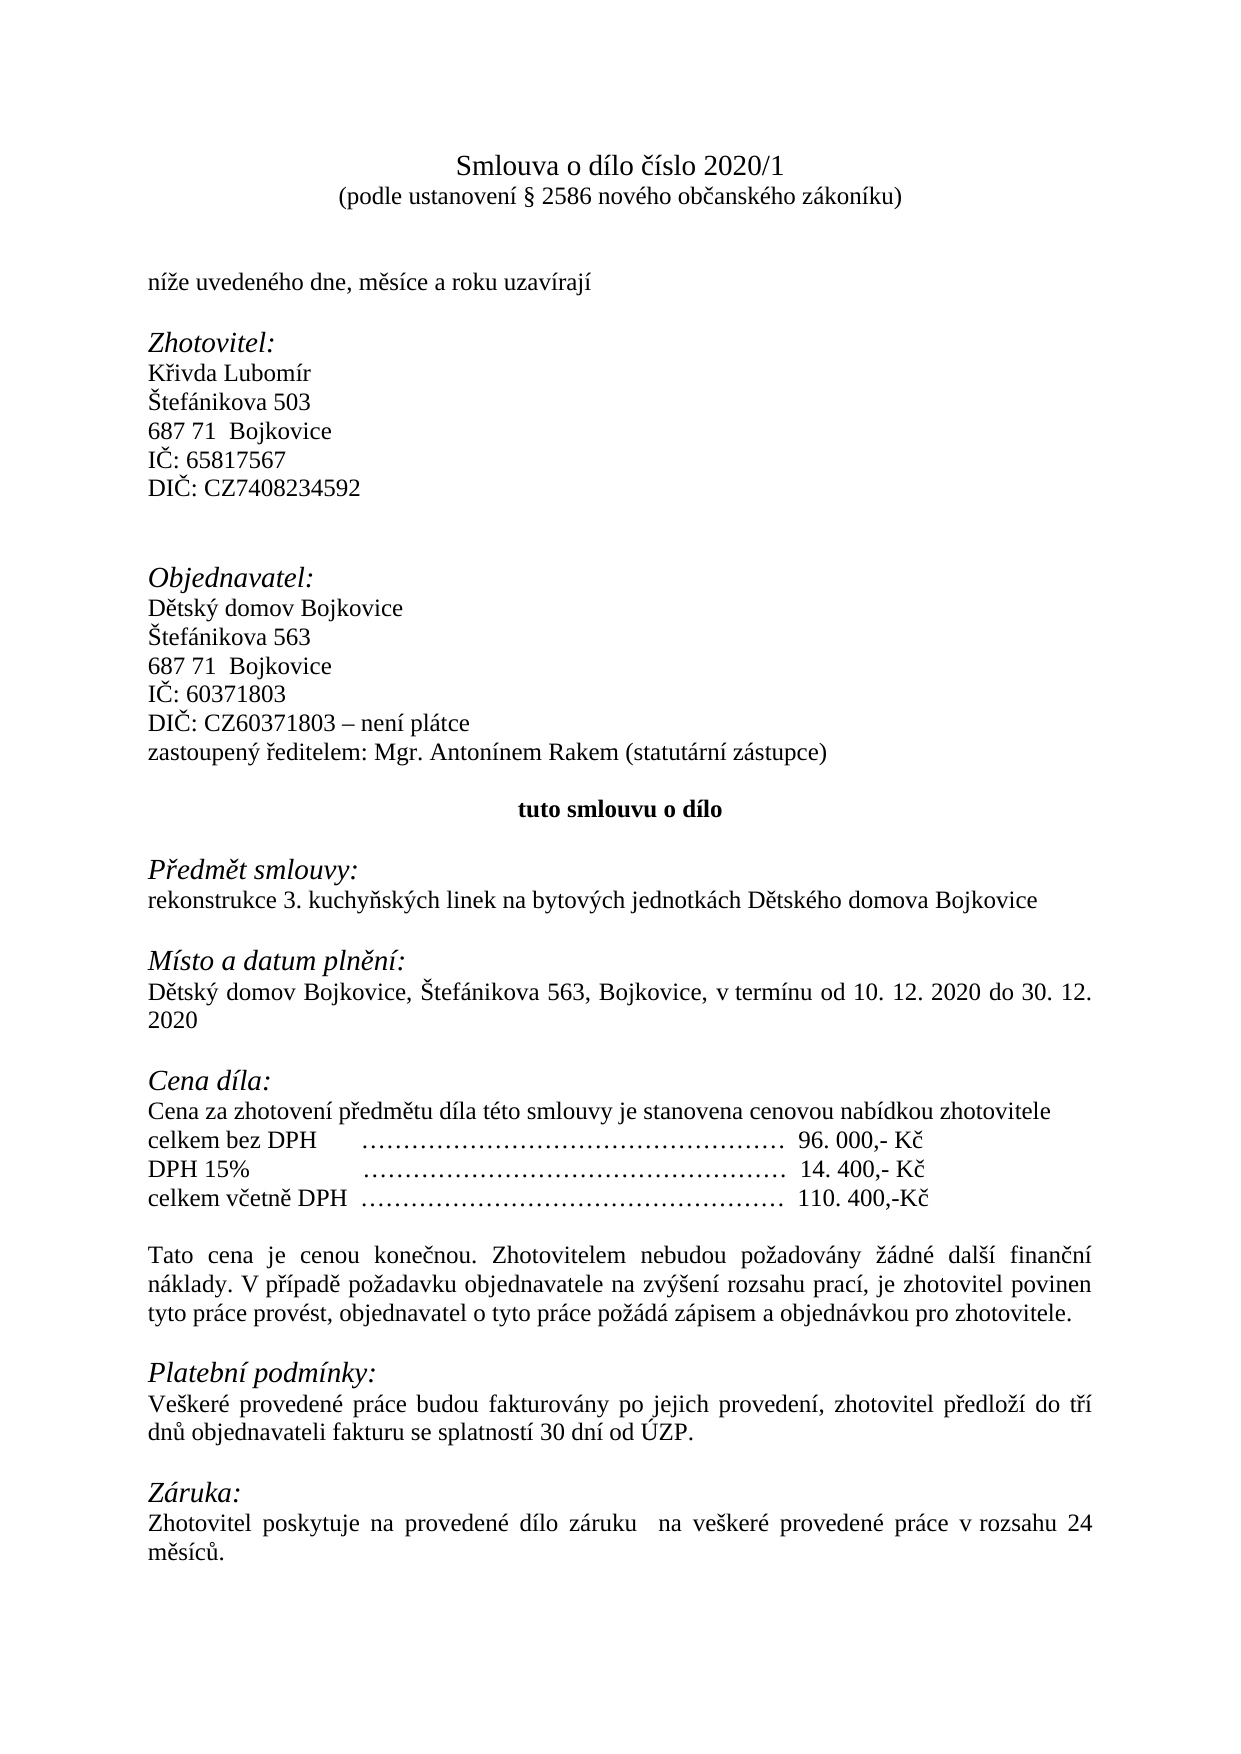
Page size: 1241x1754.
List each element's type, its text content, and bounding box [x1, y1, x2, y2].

text Místo a datum plnění: [148, 943, 1093, 977]
text Štefánikova 503 [148, 387, 1093, 416]
text celkem bez DPH …………………………………………… 96. 000,- Kč [148, 1125, 1093, 1154]
text DPH 15% …………………………………………… 14. 400,- Kč [148, 1154, 1093, 1183]
text Platební podmínky: [148, 1355, 1093, 1389]
text Záruka: [148, 1475, 1093, 1508]
text Cena za zhotovení předmětu díla této smlouvy je stanovena cenovou nabídkou zhotovitele [148, 1096, 1093, 1125]
text Dětský domov Bojkovice [148, 593, 1093, 622]
text Objednavatel: [148, 560, 1093, 593]
text Cena díla: [148, 1063, 1093, 1096]
text Tato cena je cenou konečnou. Zhotovitelem nebudou požadovány žádné další finanční náklady. V případě požadavku objednavatele na zvýšení rozsahu prací, je zhotovitel povinen tyto práce provést, objednavatel o tyto práce požádá zápisem a objednávkou pro zhotovitele. [148, 1240, 1093, 1326]
text rekonstrukce 3. kuchyňských linek na bytových jednotkách Dětského domova Bojkovice [148, 886, 1093, 914]
text Křivda Lubomír [148, 358, 1093, 387]
text DIČ: CZ60371803 – není plátce [148, 708, 1093, 737]
text IČ: 60371803 [148, 679, 1093, 708]
text Dětský domov Bojkovice, Štefánikova 563, Bojkovice, v termínu od 10. 12. 2020 do 30. 12. 2020 [148, 977, 1093, 1034]
text Veškeré provedené práce budou fakturovány po jejich provedení, zhotovitel předloží do tří dnů objednavateli fakturu se splatností 30 dní od ÚZP. [148, 1389, 1093, 1446]
text Předmět smlouvy: [148, 852, 1093, 886]
text 687 71 Bojkovice [148, 416, 1093, 445]
text Zhotovitel poskytuje na provedené dílo záruku na veškeré provedené práce v rozsahu 24 měsíců. [148, 1508, 1093, 1566]
text DIČ: CZ7408234592 [148, 473, 1093, 502]
text níže uvedeného dne, měsíce a roku uzavírají [148, 267, 1093, 296]
text 687 71 Bojkovice [148, 651, 1093, 679]
text zastoupený ředitelem: Mgr. Antonínem Rakem (statutární zástupce) [148, 737, 1093, 766]
text tuto smlouvu o dílo [148, 794, 1093, 823]
text Zhotovitel: [148, 325, 1093, 358]
text IČ: 65817567 [148, 445, 1093, 473]
text (podle ustanovení § 2586 nového občanského zákoníku) [148, 181, 1093, 210]
text Štefánikova 563 [148, 622, 1093, 651]
text Smlouva o dílo číslo 2020/1 [148, 148, 1093, 181]
text celkem včetně DPH …………………………………………… 110. 400,-Kč [148, 1183, 1093, 1211]
